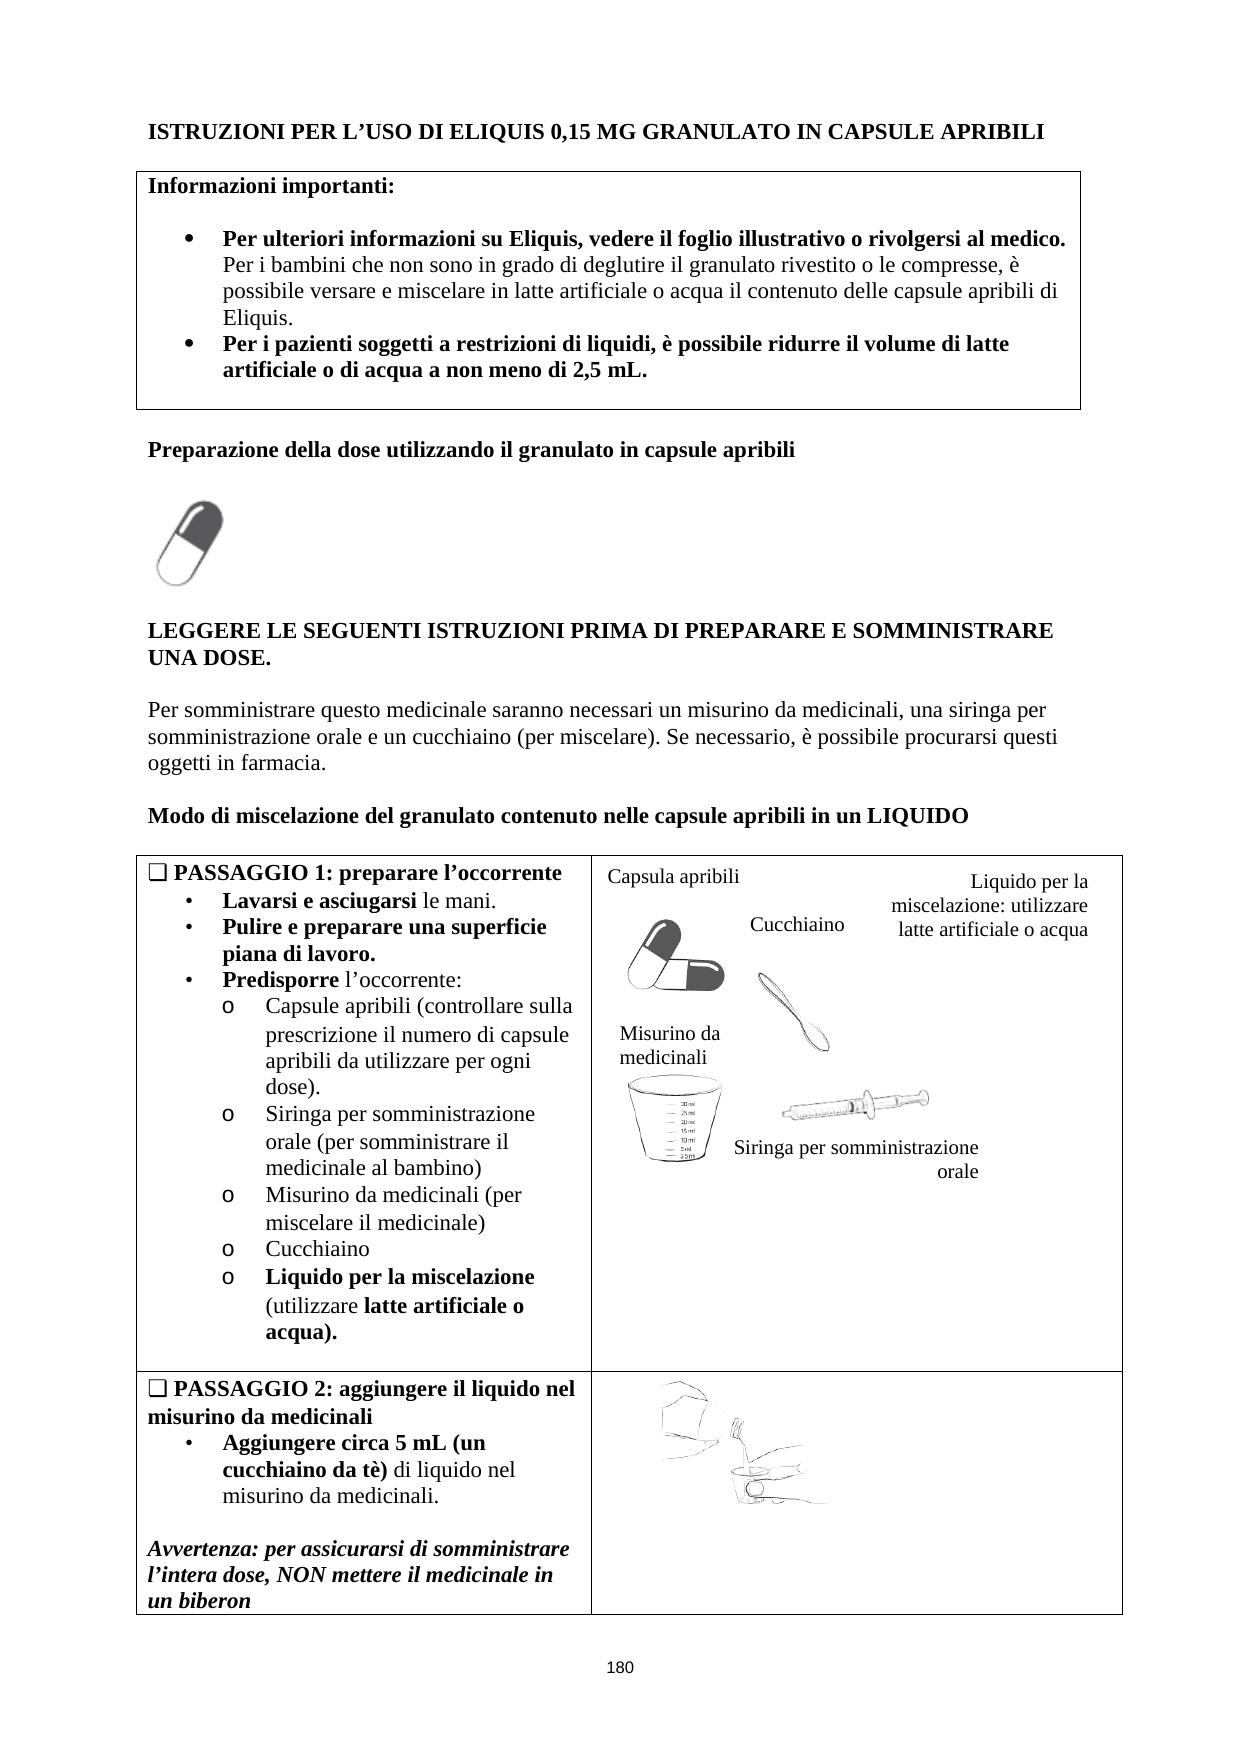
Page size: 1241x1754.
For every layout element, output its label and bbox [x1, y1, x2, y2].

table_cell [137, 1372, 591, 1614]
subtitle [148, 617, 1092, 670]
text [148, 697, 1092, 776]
picture [654, 1381, 834, 1504]
picture [625, 915, 726, 994]
picture [147, 489, 227, 591]
picture [779, 1082, 935, 1127]
picture [619, 1072, 732, 1165]
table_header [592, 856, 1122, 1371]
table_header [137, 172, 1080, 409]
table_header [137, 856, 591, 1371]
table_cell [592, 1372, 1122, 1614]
picture [751, 966, 835, 1053]
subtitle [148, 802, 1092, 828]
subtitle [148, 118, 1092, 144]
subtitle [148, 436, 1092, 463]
